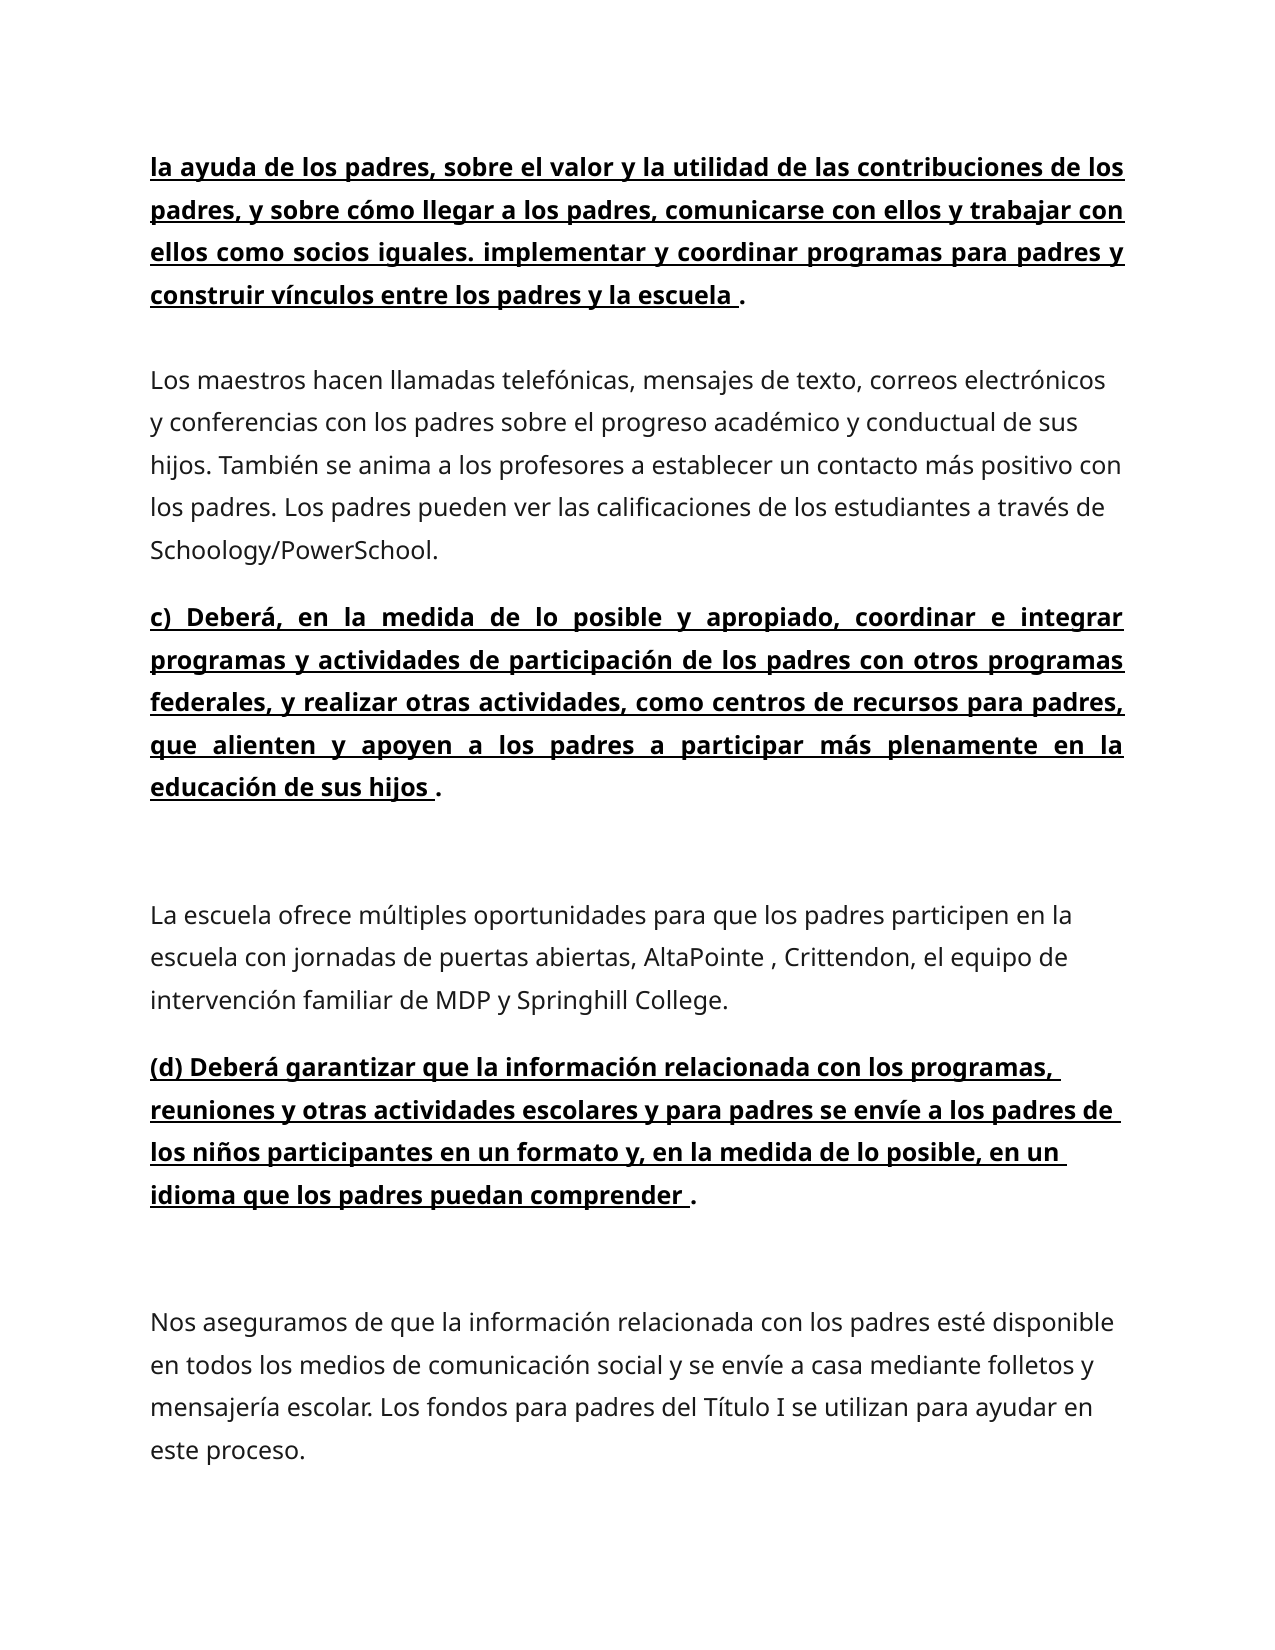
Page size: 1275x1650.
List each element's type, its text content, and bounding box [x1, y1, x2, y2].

text Nos aseguramos de que la información relacionada con los padres esté disponible en todos los medios de comunicación social y se envíe a casa mediante folletos y mensajería escolar. Los fondos para padres del Título I se utilizan para ayudar en este proceso. [150, 1305, 1125, 1467]
text (d) Deberá garantizar que la información relacionada con los programas, reuniones y otras actividades escolares y para padres se envíe a los padres de los niños participantes en un formato y, en la medida de lo posible, en un idioma que los padres puedan comprender . [150, 1050, 1125, 1212]
text c) Deberá, en la medida de lo posible y apropiado, coordinar e integrar programas y actividades de participación de los padres con otros programas federales, y realizar otras actividades, como centros de recursos para padres, que alienten y apoyen a los padres a participar más plenamente en la educación de sus hijos . [150, 716, 1125, 804]
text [150, 150, 1125, 179]
text La escuela ofrece múltiples oportunidades para que los padres participen en la escuela con jornadas de puertas abiertas, AltaPointe , Crittendon, el equipo de intervención familiar de MDP y Springhill College. [150, 897, 1125, 1017]
text c) Deberá, en la medida de lo posible y apropiado, coordinar e integrar programas y actividades de participación de los padres con otros programas federales, y realizar otras actividades, como centros de recursos para padres, que alienten y apoyen a los padres a participar más plenamente en la educación de sus hijos . [150, 673, 1125, 714]
text c) Deberá, en la medida de lo posible y apropiado, coordinar e integrar programas y actividades de participación de los padres con otros programas federales, y realizar otras actividades, como centros de recursos para padres, que alienten y apoyen a los padres a participar más plenamente en la educación de sus hijos . [150, 600, 1125, 671]
text Los maestros hacen llamadas telefónicas, mensajes de texto, correos electrónicos y conferencias con los padres sobre el progreso académico y conductual de sus hijos. También se anima a los profesores a establecer un contacto más positivo con los padres. Los padres pueden ver las calificaciones de los estudiantes a través de Schoology/PowerSchool. [150, 362, 1125, 567]
